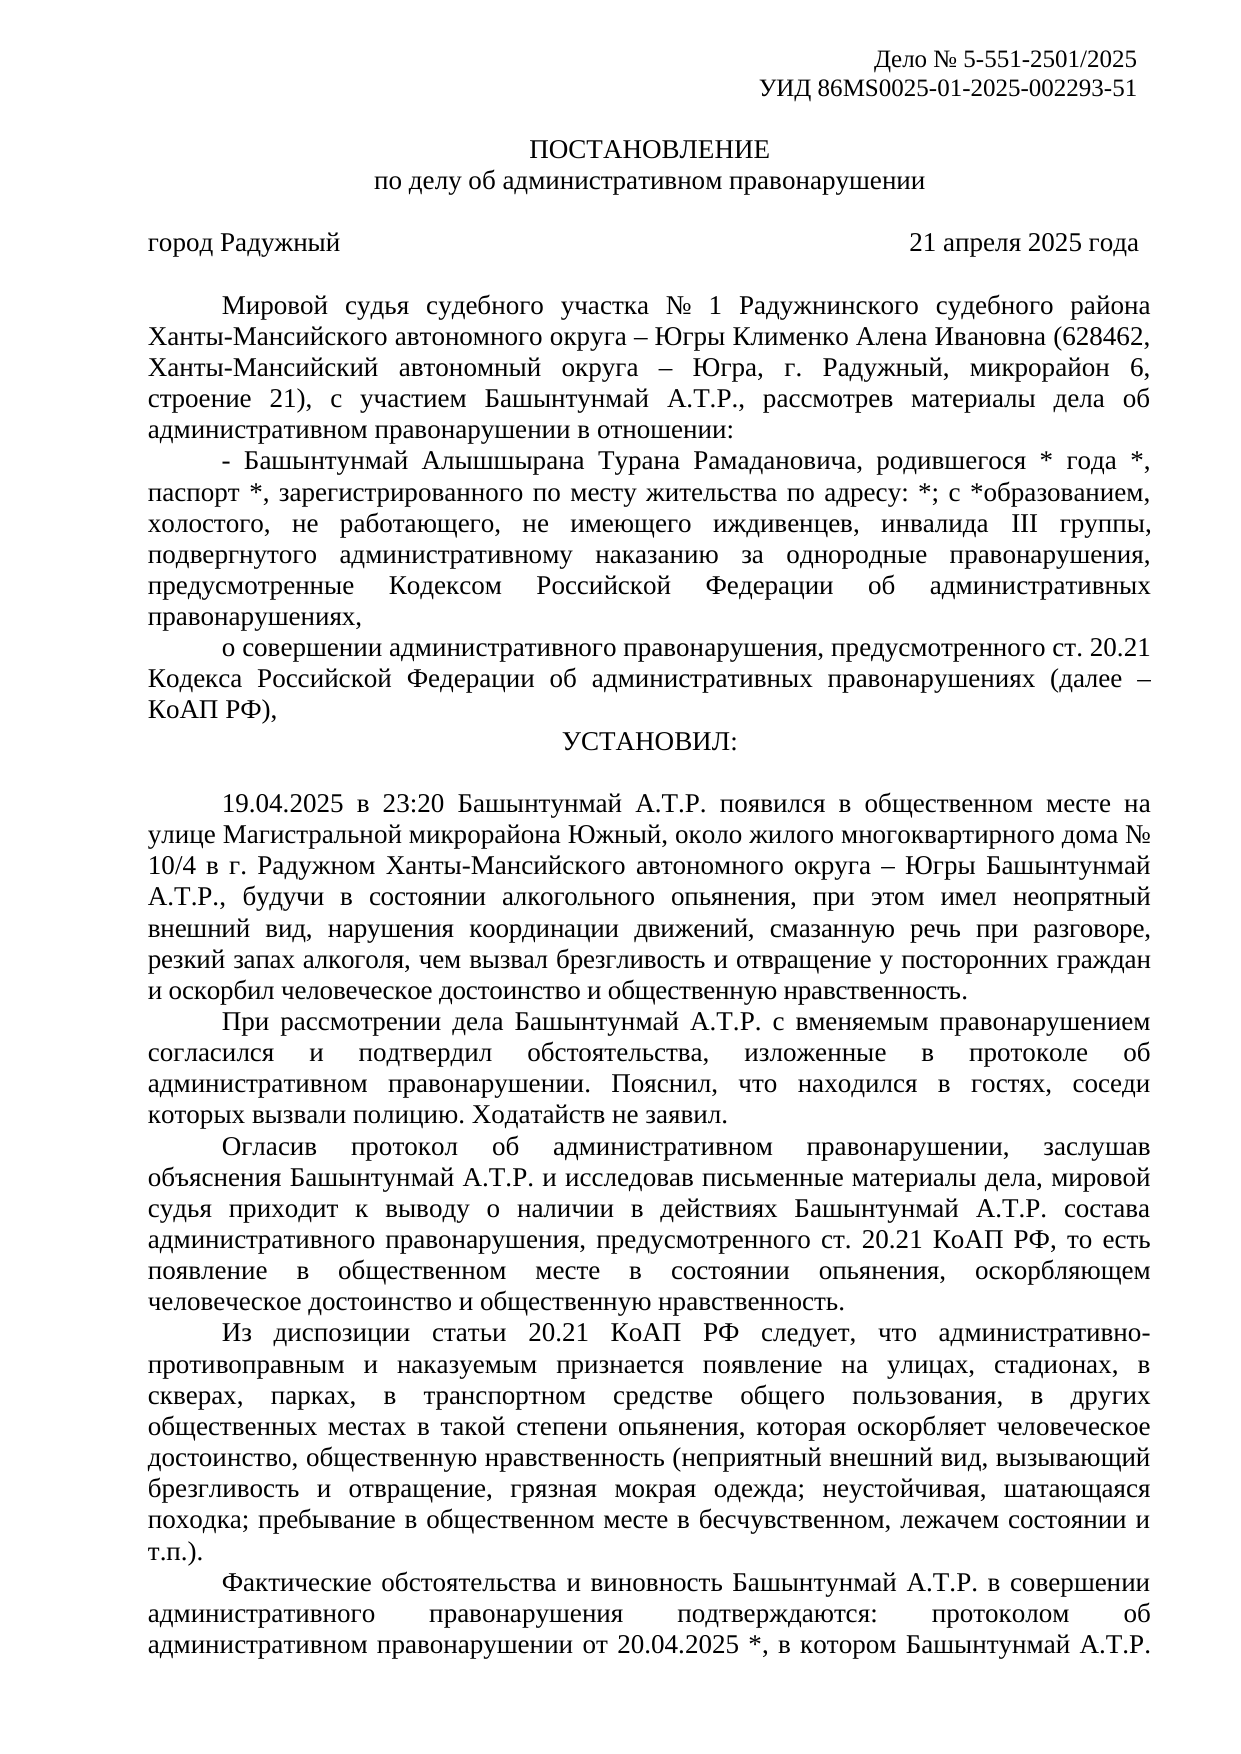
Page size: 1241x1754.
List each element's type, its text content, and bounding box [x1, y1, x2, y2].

text УСТАНОВИЛ: [148, 725, 1152, 756]
title ПОСТАНОВЛЕНИЕ [148, 133, 1152, 164]
text Мировой судья судебного участка № 1 Радужнинского судебного района Ханты-Мансийского автономного округа – Югры Клименко Алена Ивановна (628462, Ханты-Мансийский автономный округа – Югра, г. Радужный, микрорайон 6, строение 21), с участием Башынтунмай А.Т.Р., рассмотрев материалы дела об административном правонарушении в отношении: [148, 289, 1152, 444]
text Из диспозиции статьи 20.21 КоАП РФ следует, что административно-противоправным и наказуемым признается появление на улицах, стадионах, в скверах, парках, в транспортном средстве общего пользования, в других общественных местах в такой степени опьянения, которая оскорбляет человеческое достоинство, общественную нравственность (неприятный внешний вид, вызывающий брезгливость и отвращение, грязная мокрая одежда; неустойчивая, шатающаяся походка; пребывание в общественном месте в бесчувственном, лежачем состоянии и т.п.). [148, 1317, 1152, 1566]
text город Радужный 21 апреля 2025 года [148, 226, 1152, 258]
text При рассмотрении дела Башынтунмай А.Т.Р. с вменяемым правонарушением согласился и подтвердил обстоятельства, изложенные в протоколе об административном правонарушении. Пояснил, что находился в гостях, соседи которых вызвали полицию. Ходатайств не заявил. [148, 1005, 1152, 1130]
text Огласив протокол об административном правонарушении, заслушав объяснения Башынтунмай А.Т.Р. и исследовав письменные материалы дела, мировой судья приходит к выводу о наличии в действиях Башынтунмай А.Т.Р. состава административного правонарушения, предусмотренного ст. 20.21 КоАП РФ, то есть появление в общественном месте в состоянии опьянения, оскорбляющем человеческое достоинство и общественную нравственность. [148, 1130, 1152, 1317]
text - Башынтунмай Алышшырана Турана Рамадановича, родившегося * года *, паспорт *, зарегистрированного по месту жительства по адресу: *; с *образованием, холостого, не работающего, не имеющего иждивенцев, инвалида III группы, подвергнутого административному наказанию за однородные правонарушения, предусмотренные Кодексом Российской Федерации об административных правонарушениях, [148, 444, 1152, 631]
text о совершении административного правонарушения, предусмотренного ст. 20.21 Кодекса Российской Федерации об административных правонарушениях (далее – КоАП РФ), [148, 631, 1152, 725]
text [148, 1566, 1152, 1659]
subtitle по делу об административном правонарушении [148, 164, 1152, 195]
text 19.04.2025 в 23:20 Башынтунмай А.Т.Р. появился в общественном месте на улице Магистральной микрорайона Южный, около жилого многоквартирного дома № 10/4 в г. Радужном Ханты-Мансийского автономного округа – Югры Башынтунмай А.Т.Р., будучи в состоянии алкогольного опьянения, при этом имел неопрятный внешний вид, нарушения координации движений, смазанную речь при разговоре, резкий запах алкоголя, чем вызвал брезгливость и отвращение у посторонних граждан и оскорбил человеческое достоинство и общественную нравственность. [148, 787, 1152, 1005]
